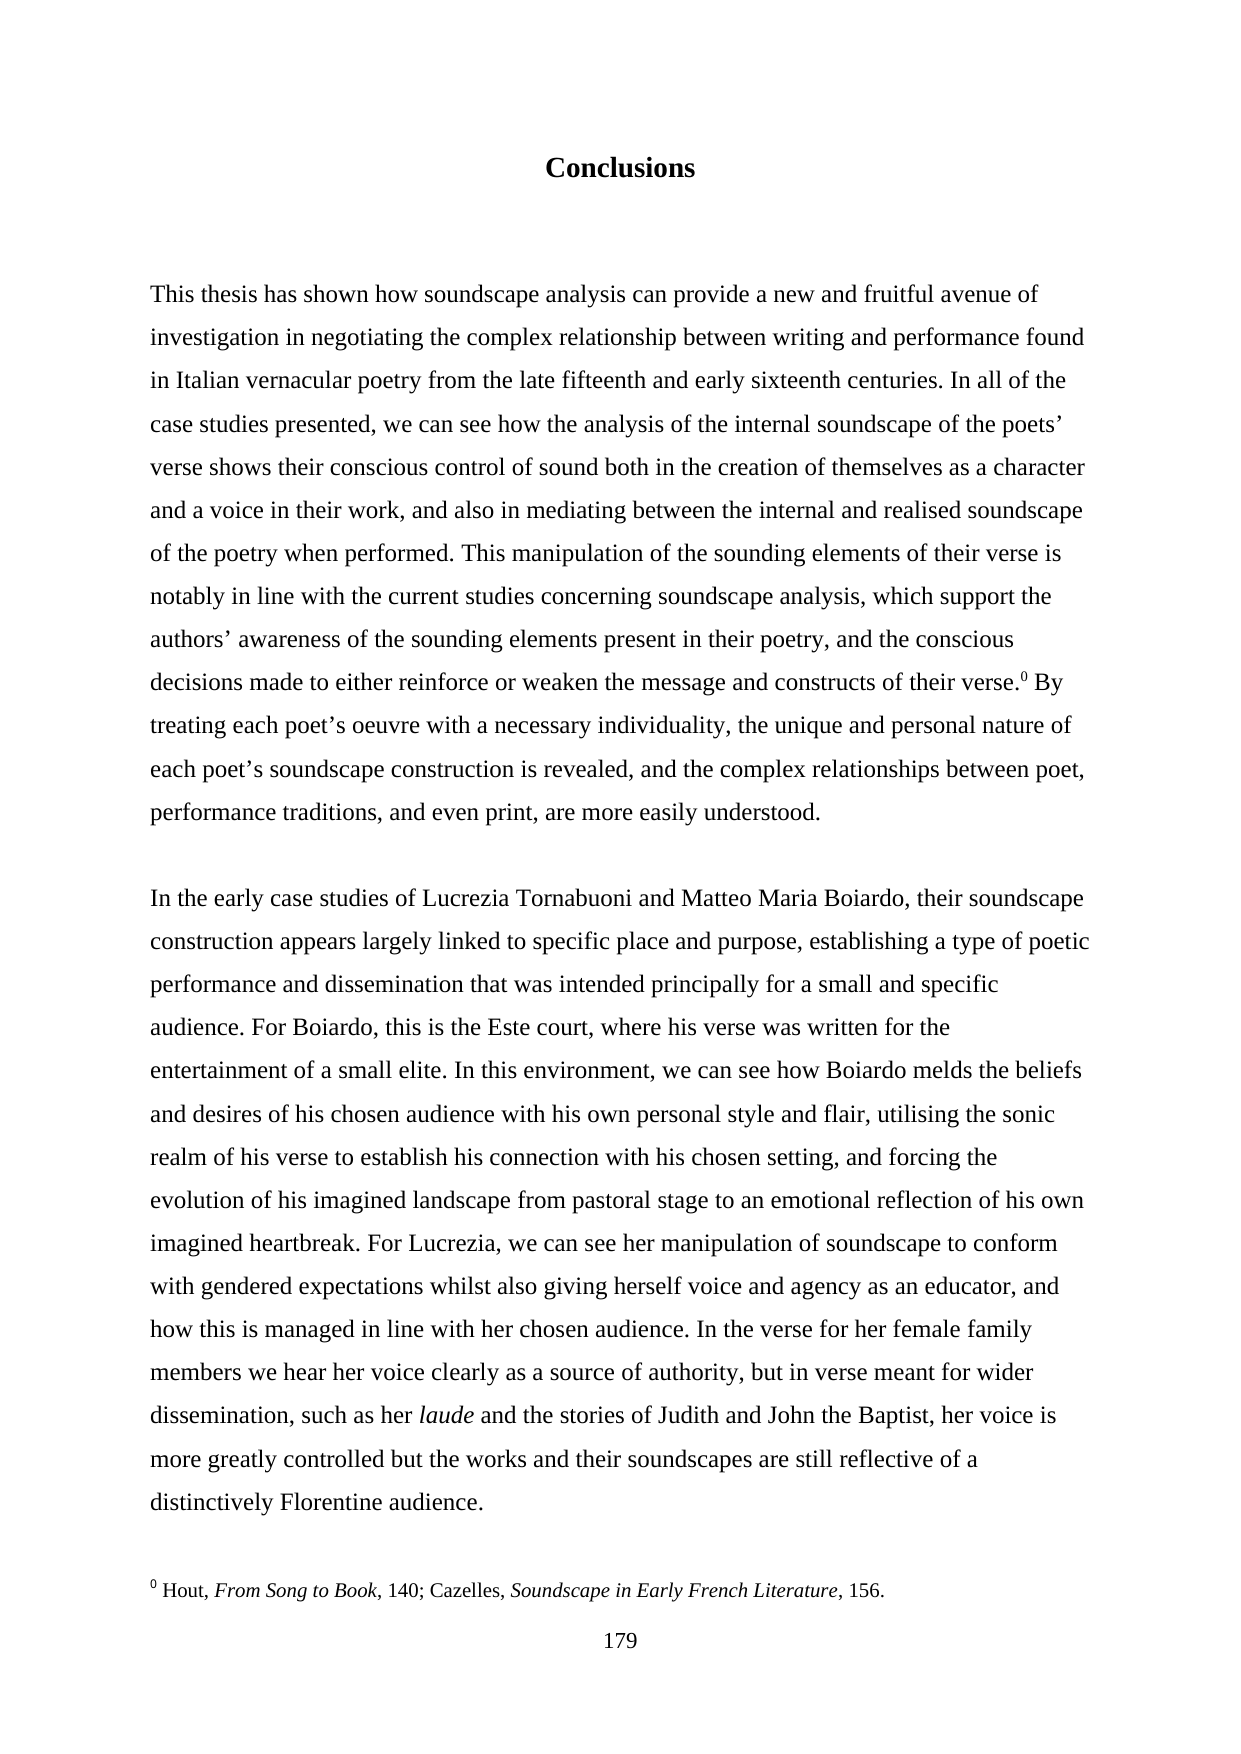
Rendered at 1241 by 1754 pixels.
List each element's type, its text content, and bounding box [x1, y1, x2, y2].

text Conclusions [150, 150, 1090, 183]
text This thesis has shown how soundscape analysis can provide a new and fruitful avenue of investigation in negotiating the complex relationship between writing and performance found in Italian vernacular poetry from the late fifteenth and early sixteenth centuries. In all of the case studies presented, we can see how the analysis of the internal soundscape of the poets’ verse shows their conscious control of sound both in the creation of themselves as a character and a voice in their work, and also in mediating between the internal and realised soundscape of the poetry when performed. This manipulation of the sounding elements of their verse is notably in line with the current studies concerning soundscape analysis, which support the authors’ awareness of the sounding elements present in their poetry, and the conscious decisions made to either reinforce or weaken the message and constructs of their verse. By treating each poet’s oeuvre with a necessary individuality, the unique and personal nature of each poet’s soundscape construction is revealed, and the complex relationships between poet, performance traditions, and even print, are more easily understood. [150, 279, 1090, 826]
text In the early case studies of Lucrezia Tornabuoni and Matteo Maria Boiardo, their soundscape construction appears largely linked to specific place and purpose, establishing a type of poetic performance and dissemination that was intended principally for a small and specific audience. For Boiardo, this is the Este court, where his verse was written for the entertainment of a small elite. In this environment, we can see how Boiardo melds the beliefs and desires of his chosen audience with his own personal style and flair, utilising the sonic realm of his verse to establish his connection with his chosen setting, and forcing the evolution of his imagined landscape from pastoral stage to an emotional reflection of his own imagined heartbreak. For Lucrezia, we can see her manipulation of soundscape to conform with gendered expectations whilst also giving herself voice and agency as an educator, and how this is managed in line with her chosen audience. In the verse for her female family members we hear her voice clearly as a source of authority, but in verse meant for wider dissemination, such as her laude and the stories of Judith and John the Baptist, her voice is more greatly controlled but the works and their soundscapes are still reflective of a distinctively Florentine audience. [150, 883, 1090, 1516]
